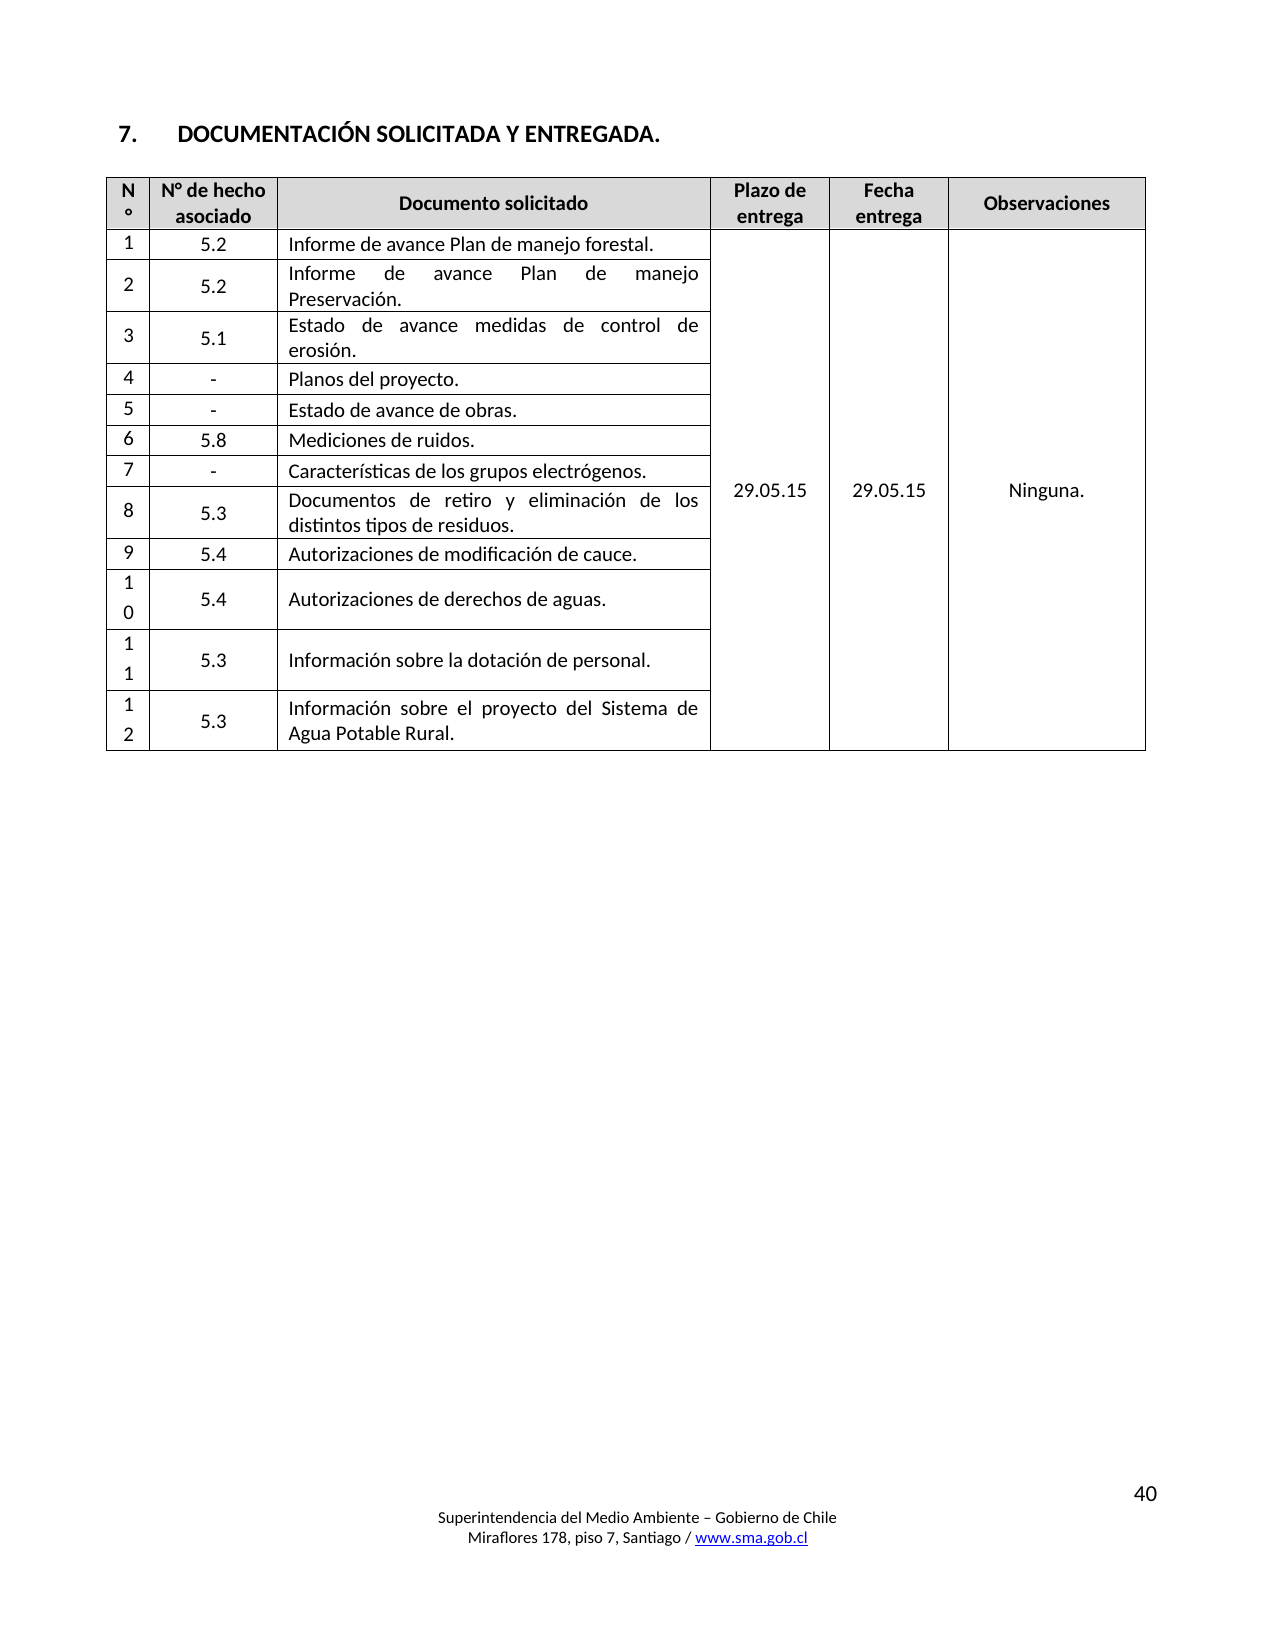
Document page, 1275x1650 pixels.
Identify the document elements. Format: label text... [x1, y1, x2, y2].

table_cell 9 [107, 539, 149, 568]
table_cell Información sobre el proyecto del Sistema de Agua Potable Rural. [278, 691, 710, 750]
table_cell Autorizaciones de derechos de aguas. [278, 570, 710, 629]
table_cell 5.3 [150, 691, 277, 750]
table_cell 10 [107, 570, 149, 629]
table_cell Autorizaciones de modificación de cauce. [278, 539, 710, 568]
table_cell Ninguna. [949, 230, 1145, 750]
table_cell 5.8 [150, 426, 277, 455]
table_cell 5.4 [150, 539, 277, 568]
table_header Observaciones [949, 178, 1145, 228]
table_cell Estado de avance de obras. [278, 395, 710, 424]
table_cell Planos del proyecto. [278, 364, 710, 394]
table_cell 7 [107, 456, 149, 486]
table_cell Informe de avance Plan de manejo forestal. [278, 230, 710, 259]
table_cell 1 [107, 230, 149, 259]
table_cell 29.05.15 [830, 230, 948, 750]
table_cell 6 [107, 426, 149, 455]
table_cell 8 [107, 487, 149, 538]
table_cell Mediciones de ruidos. [278, 426, 710, 455]
table_header Documento solicitado [278, 178, 710, 228]
table_cell - [150, 364, 277, 394]
table_cell 4 [107, 364, 149, 394]
table_cell 29.05.15 [711, 230, 829, 750]
table_header N° de hecho asociado [150, 178, 277, 228]
table_header Plazo de entrega [711, 178, 829, 228]
table_cell 5.3 [150, 487, 277, 538]
table_cell Informe de avance Plan de manejo Preservación. [278, 260, 710, 311]
table_cell 5 [107, 395, 149, 424]
table_cell - [150, 456, 277, 486]
table_cell 5.4 [150, 570, 277, 629]
table_cell Información sobre la dotación de personal. [278, 630, 710, 690]
table_cell 2 [107, 260, 149, 311]
table_cell 3 [107, 312, 149, 363]
table_cell 5.2 [150, 230, 277, 259]
table_cell 5.2 [150, 260, 277, 311]
table_header N° [107, 178, 149, 228]
table_cell Estado de avance medidas de control de erosión. [278, 312, 710, 363]
table_cell 12 [107, 691, 149, 750]
subtitle DOCUMENTACIÓN SOLICITADA Y ENTREGADA. [118, 118, 1157, 149]
table_cell 5.3 [150, 630, 277, 690]
table_cell 11 [107, 630, 149, 690]
table_cell - [150, 395, 277, 424]
table_header Fecha entrega [830, 178, 948, 228]
table_cell 5.1 [150, 312, 277, 363]
table_cell Características de los grupos electrógenos. [278, 456, 710, 486]
table_cell Documentos de retiro y eliminación de los distintos tipos de residuos. [278, 487, 710, 538]
